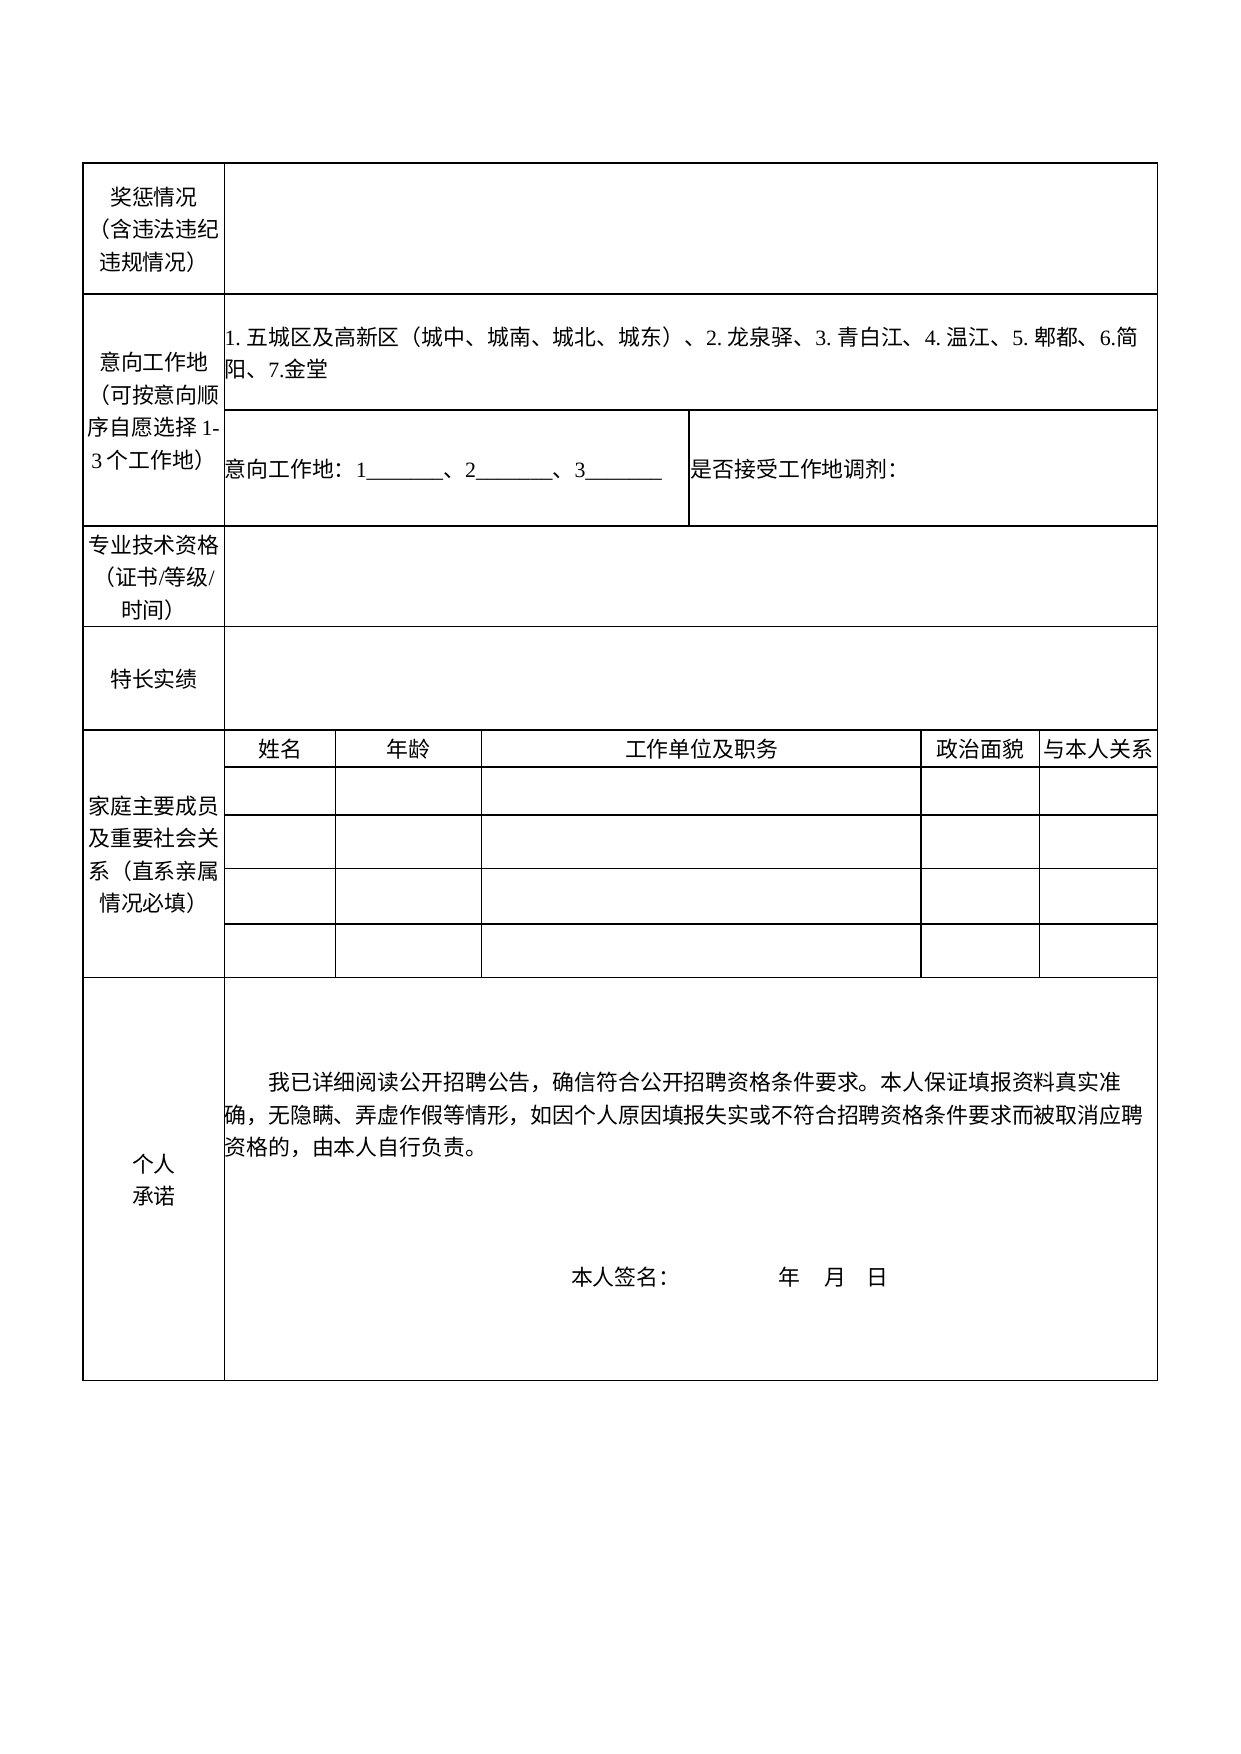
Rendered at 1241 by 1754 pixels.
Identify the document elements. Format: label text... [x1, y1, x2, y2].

table_cell [1040, 869, 1157, 923]
table_cell [1040, 816, 1157, 867]
table_cell [336, 768, 481, 814]
table_cell 1. 五城区及高新区（城中、城南、城北、城东）、2. 龙泉驿、3. 青白江、4. 温江、5. 郫都、6.简阳、7.金堂 [225, 295, 1157, 409]
table_cell 专业技术资格（证书/等级/时间） [84, 527, 224, 626]
table_cell 政治面貌 [922, 731, 1039, 766]
table_cell 是否接受工作地调剂： [690, 411, 1157, 525]
table_cell [1040, 768, 1157, 814]
table_cell [482, 768, 920, 814]
table_cell [225, 527, 1157, 626]
table_cell [482, 925, 920, 976]
table_cell 年龄 [336, 731, 481, 766]
table_cell [336, 925, 481, 976]
table_cell 意向工作地：1_______、2_______、3_______ [225, 411, 688, 525]
table_cell [225, 627, 1157, 729]
table_cell [225, 816, 335, 867]
table_cell [922, 869, 1039, 923]
table_cell [482, 816, 920, 867]
table_cell [225, 164, 1157, 293]
table_cell [922, 768, 1039, 814]
table_cell 与本人关系 [1040, 731, 1157, 766]
table_cell 工作单位及职务 [482, 731, 920, 766]
table_cell [922, 925, 1039, 976]
table_cell 奖惩情况 （含违法违纪违规情况） [84, 164, 224, 293]
table_cell [482, 869, 920, 923]
table_cell [225, 925, 335, 976]
table_cell 意向工作地 （可按意向顺序自愿选择1-3个工作地） [84, 295, 224, 525]
table_cell 个人 承诺 [84, 978, 224, 1379]
table_cell 家庭主要成员及重要社会关系（直系亲属情况必填） [84, 731, 224, 976]
table_cell 特长实绩 [84, 627, 224, 729]
table_cell [1040, 925, 1157, 976]
table_cell [225, 869, 335, 923]
table_cell 我已详细阅读公开招聘公告，确信符合公开招聘资格条件要求。本人保证填报资料真实准确，无隐瞒、弄虚作假等情形，如因个人原因填报失实或不符合招聘资格条件要求而被取消应聘资格的，由本人自行负责。 本人签名： 年 月 日 [225, 978, 1157, 1379]
table_cell [336, 816, 481, 867]
table_cell [922, 816, 1039, 867]
table_cell [225, 768, 335, 814]
table_cell 姓名 [225, 731, 335, 766]
table_cell [336, 869, 481, 923]
